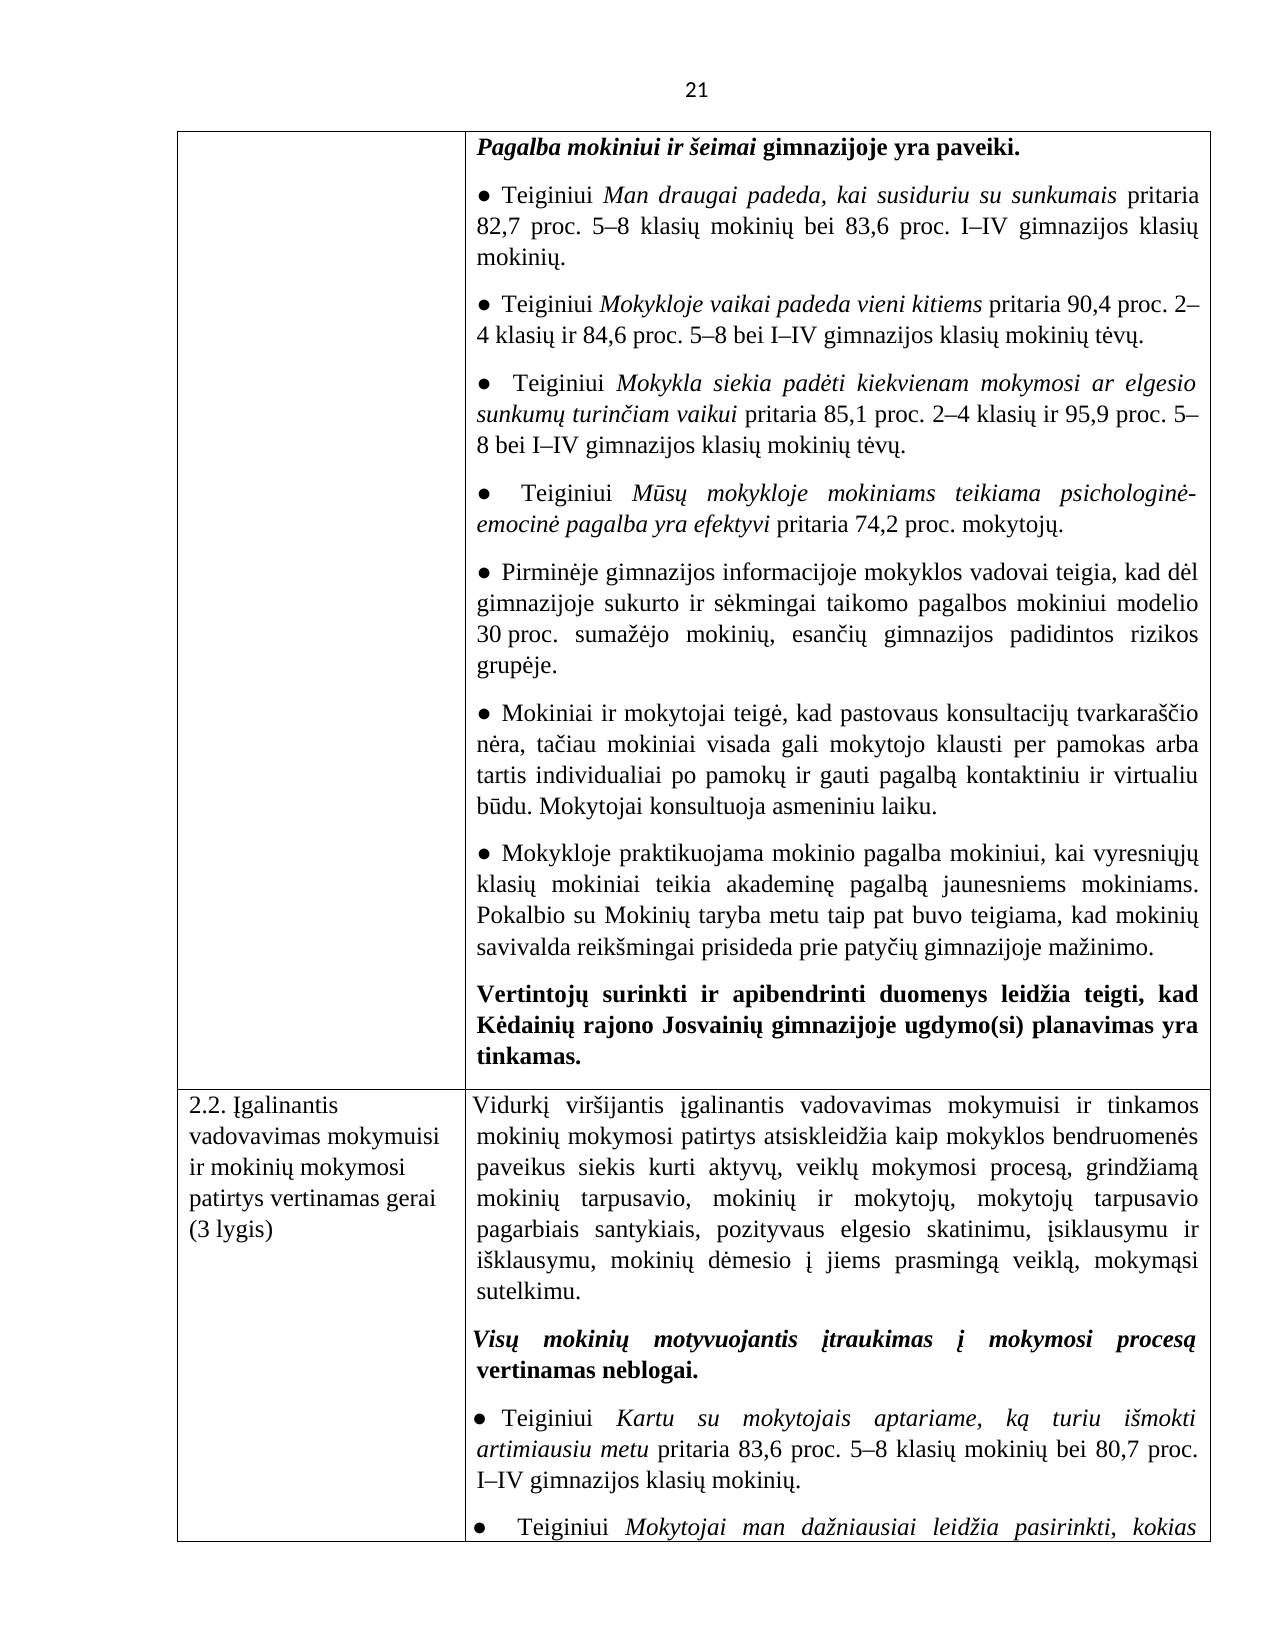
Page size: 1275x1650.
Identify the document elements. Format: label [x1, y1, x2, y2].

table_cell [466, 1090, 1210, 1541]
table_cell [466, 132, 1210, 1089]
table_cell [178, 1090, 465, 1541]
